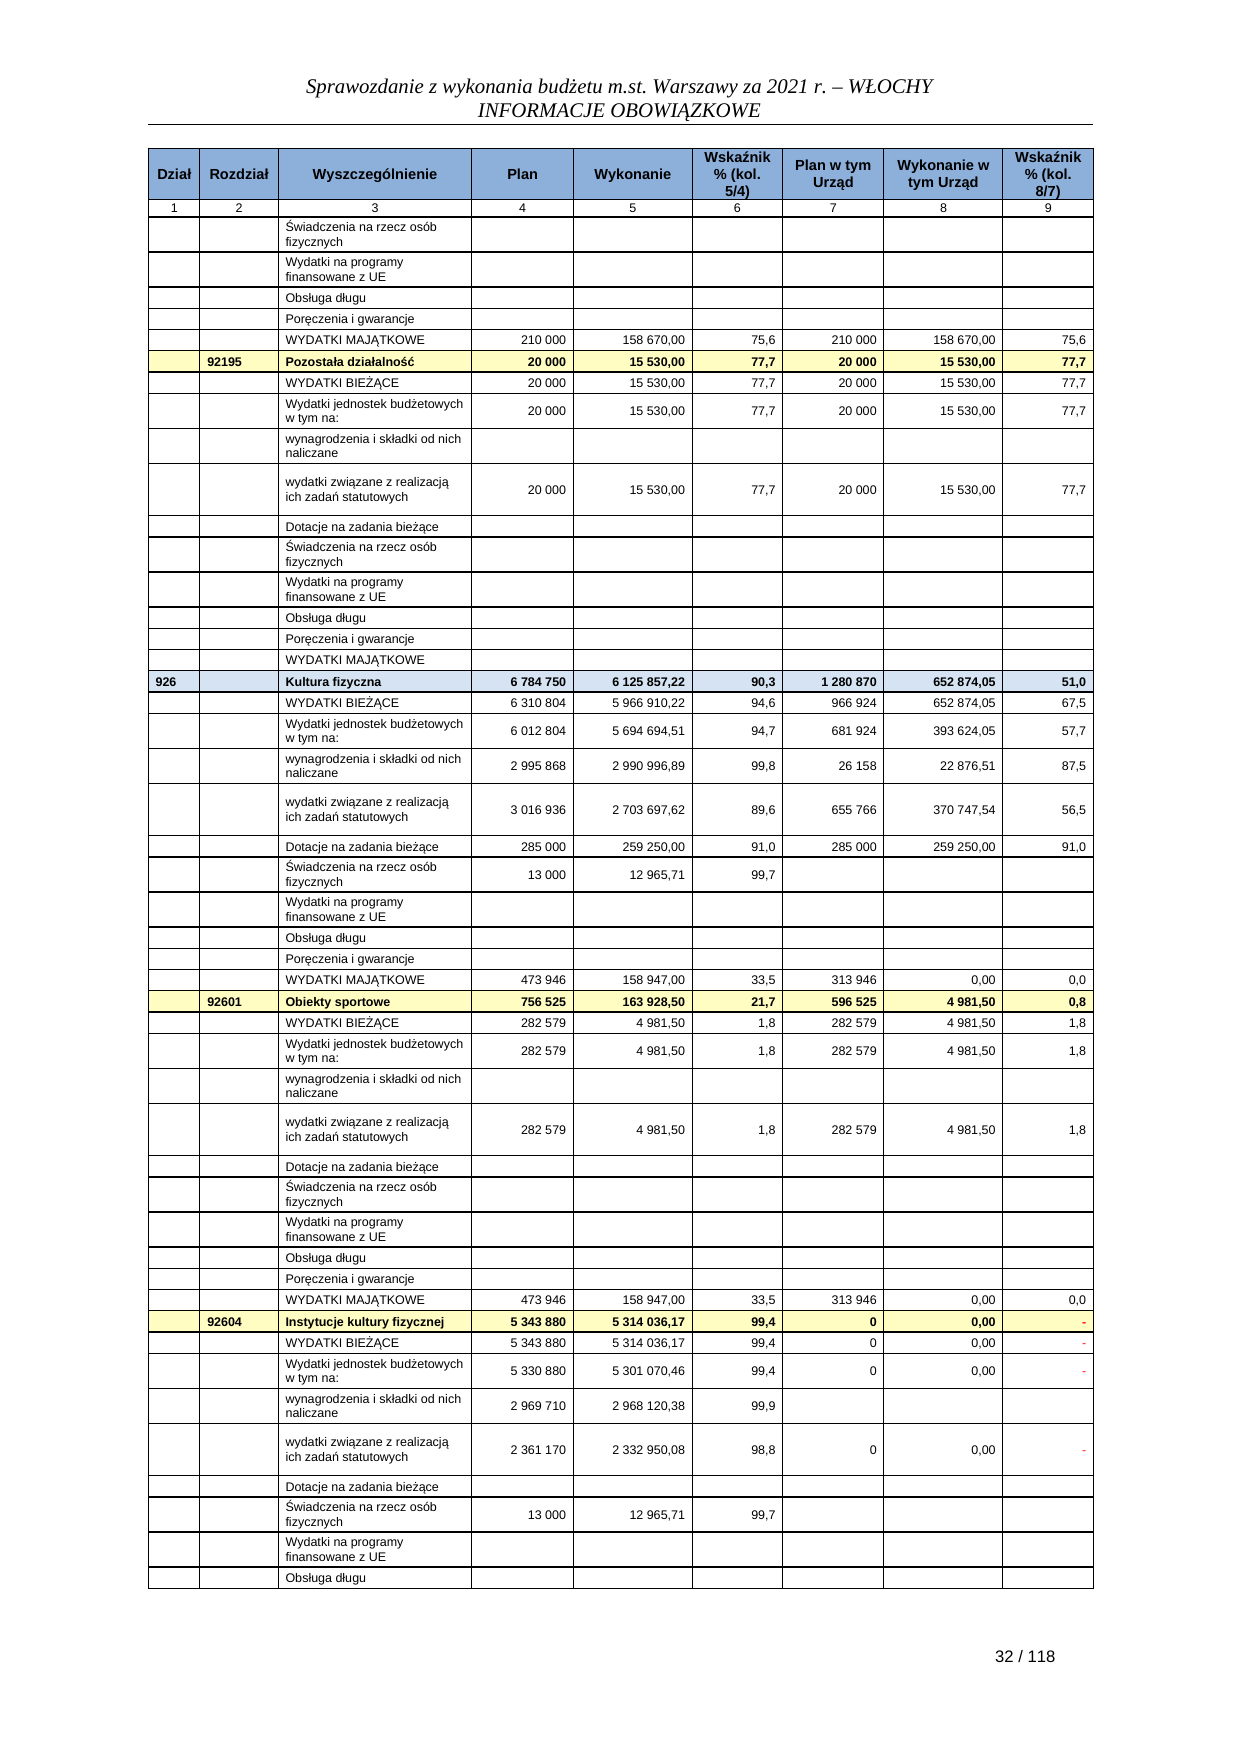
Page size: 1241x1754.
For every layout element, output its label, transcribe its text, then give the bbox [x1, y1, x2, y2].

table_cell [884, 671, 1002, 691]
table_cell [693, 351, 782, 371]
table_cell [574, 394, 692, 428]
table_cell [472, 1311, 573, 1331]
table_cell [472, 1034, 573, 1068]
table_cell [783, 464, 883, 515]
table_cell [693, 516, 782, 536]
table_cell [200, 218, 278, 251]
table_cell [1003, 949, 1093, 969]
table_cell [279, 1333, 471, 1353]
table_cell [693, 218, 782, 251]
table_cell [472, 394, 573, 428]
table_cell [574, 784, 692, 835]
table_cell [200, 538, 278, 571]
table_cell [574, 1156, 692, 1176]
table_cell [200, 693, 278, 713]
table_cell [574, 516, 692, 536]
table_cell 2 [200, 200, 278, 216]
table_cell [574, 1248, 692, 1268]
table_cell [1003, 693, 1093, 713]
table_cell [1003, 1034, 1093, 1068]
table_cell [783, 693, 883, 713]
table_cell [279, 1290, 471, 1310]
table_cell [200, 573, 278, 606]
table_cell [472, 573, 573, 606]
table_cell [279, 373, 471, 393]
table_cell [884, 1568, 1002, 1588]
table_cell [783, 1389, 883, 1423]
table_cell 6 [693, 200, 782, 216]
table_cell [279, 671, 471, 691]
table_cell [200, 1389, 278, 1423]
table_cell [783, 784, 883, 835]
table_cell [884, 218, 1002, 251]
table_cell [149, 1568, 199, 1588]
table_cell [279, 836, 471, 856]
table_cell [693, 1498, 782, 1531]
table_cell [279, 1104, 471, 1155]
table_cell 5 [574, 200, 692, 216]
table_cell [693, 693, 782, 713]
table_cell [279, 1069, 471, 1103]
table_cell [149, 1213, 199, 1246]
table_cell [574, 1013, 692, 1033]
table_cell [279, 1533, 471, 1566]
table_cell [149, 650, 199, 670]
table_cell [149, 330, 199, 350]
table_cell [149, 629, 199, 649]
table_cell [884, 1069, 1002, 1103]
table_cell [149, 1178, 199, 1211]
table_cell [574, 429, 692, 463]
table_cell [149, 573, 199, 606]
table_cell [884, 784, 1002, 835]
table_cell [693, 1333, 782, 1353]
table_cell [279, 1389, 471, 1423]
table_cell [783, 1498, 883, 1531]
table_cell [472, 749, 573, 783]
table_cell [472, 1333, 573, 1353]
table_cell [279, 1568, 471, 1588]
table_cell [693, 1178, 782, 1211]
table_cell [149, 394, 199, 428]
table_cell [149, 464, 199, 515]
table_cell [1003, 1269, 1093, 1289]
table_cell 4 [472, 200, 573, 216]
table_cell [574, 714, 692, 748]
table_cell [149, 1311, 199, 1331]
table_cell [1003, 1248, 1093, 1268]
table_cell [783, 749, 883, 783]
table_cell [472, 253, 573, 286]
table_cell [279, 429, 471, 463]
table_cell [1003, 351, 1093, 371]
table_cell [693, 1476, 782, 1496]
table_header Plan [472, 149, 573, 199]
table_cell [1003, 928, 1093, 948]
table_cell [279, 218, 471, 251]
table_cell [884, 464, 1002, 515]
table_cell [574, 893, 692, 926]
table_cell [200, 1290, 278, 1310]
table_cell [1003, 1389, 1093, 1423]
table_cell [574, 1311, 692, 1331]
table_header Wskaźnik % (kol. 8/7) [1003, 149, 1093, 199]
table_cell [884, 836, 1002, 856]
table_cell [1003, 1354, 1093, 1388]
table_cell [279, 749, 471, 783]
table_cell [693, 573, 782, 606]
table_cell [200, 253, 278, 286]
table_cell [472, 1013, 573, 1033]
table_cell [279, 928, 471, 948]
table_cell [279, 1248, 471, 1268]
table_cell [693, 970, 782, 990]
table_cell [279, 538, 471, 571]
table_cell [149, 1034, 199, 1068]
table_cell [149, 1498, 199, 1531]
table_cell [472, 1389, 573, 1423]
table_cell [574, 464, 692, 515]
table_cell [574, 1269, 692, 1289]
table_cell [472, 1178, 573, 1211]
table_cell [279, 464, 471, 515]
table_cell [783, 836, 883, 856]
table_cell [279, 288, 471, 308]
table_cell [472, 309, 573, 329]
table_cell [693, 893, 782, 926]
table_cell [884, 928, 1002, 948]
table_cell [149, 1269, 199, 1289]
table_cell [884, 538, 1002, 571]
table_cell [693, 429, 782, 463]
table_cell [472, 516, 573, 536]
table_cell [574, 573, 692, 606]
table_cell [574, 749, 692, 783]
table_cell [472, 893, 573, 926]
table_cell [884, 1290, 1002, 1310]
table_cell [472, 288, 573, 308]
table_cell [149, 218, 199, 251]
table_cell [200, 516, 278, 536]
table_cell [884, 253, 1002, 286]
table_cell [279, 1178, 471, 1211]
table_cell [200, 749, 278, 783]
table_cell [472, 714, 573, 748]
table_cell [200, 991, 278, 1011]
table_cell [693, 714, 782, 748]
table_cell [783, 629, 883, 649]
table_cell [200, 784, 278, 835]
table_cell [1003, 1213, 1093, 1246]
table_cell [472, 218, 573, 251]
table_header Wyszczególnienie [279, 149, 471, 199]
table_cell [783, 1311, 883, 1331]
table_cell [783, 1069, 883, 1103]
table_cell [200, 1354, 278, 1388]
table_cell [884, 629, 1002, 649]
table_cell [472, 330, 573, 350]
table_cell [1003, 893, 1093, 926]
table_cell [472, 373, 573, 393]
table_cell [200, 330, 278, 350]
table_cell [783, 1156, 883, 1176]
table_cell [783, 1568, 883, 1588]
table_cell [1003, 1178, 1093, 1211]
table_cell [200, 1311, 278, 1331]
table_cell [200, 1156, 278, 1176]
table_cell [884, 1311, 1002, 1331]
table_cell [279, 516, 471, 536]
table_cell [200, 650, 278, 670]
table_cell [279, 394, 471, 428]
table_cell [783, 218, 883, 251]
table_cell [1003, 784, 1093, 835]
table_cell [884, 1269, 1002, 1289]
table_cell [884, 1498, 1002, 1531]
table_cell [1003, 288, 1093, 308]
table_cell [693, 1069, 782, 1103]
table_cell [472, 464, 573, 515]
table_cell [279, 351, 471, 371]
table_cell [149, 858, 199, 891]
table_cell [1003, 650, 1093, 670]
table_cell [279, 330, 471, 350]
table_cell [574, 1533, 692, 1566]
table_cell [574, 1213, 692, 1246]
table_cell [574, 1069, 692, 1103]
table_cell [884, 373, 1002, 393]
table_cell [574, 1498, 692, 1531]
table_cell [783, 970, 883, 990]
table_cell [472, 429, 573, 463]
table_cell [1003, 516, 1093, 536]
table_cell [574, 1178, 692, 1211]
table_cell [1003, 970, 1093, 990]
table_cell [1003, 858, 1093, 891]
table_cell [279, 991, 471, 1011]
table_header Wykonanie w tym Urząd [884, 149, 1002, 199]
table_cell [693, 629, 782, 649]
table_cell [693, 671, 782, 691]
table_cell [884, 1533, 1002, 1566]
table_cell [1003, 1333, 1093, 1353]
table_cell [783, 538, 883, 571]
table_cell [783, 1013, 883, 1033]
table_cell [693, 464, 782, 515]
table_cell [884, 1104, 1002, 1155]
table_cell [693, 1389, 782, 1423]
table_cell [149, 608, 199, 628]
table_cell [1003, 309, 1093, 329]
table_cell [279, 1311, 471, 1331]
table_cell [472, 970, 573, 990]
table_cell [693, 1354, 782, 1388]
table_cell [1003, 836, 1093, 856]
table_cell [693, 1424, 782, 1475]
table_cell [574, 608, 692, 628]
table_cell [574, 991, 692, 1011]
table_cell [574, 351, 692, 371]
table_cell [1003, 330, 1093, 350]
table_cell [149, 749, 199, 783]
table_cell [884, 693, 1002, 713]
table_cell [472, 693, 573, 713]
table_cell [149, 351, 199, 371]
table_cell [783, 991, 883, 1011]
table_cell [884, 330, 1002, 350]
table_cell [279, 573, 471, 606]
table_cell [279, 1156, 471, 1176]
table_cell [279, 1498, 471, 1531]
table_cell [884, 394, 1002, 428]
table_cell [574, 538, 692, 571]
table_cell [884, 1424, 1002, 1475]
table_header Dział [149, 149, 199, 199]
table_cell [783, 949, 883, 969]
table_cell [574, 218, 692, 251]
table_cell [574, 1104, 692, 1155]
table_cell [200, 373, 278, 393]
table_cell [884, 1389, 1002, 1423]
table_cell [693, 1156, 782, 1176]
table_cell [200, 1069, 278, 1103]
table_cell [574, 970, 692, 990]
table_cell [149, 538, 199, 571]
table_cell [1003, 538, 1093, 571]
table_cell 1 [149, 200, 199, 216]
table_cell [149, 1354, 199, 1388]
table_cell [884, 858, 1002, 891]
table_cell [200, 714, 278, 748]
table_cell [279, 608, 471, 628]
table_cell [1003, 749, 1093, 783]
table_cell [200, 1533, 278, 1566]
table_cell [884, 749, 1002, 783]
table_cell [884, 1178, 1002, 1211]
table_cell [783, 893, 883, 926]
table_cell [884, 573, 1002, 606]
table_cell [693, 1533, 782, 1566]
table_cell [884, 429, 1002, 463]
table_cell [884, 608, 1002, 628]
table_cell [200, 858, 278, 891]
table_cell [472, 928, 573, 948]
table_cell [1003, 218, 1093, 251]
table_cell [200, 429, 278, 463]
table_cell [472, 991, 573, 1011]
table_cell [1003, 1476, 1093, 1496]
table_cell 7 [783, 200, 883, 216]
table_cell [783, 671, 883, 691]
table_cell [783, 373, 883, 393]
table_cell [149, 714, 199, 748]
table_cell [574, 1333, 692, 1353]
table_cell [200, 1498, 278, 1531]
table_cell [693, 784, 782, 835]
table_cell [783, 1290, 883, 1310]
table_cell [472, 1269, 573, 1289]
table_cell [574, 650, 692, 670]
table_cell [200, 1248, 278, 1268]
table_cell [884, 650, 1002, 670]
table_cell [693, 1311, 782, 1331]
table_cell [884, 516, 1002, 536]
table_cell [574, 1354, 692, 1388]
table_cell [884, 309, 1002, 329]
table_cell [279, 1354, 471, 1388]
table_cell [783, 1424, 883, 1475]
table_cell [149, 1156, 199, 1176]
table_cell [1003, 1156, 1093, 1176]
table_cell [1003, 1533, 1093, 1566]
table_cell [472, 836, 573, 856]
table_header Wskaźnik % (kol. 5/4) [693, 149, 782, 199]
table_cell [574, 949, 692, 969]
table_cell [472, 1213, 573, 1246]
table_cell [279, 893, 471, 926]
table_header Wykonanie [574, 149, 692, 199]
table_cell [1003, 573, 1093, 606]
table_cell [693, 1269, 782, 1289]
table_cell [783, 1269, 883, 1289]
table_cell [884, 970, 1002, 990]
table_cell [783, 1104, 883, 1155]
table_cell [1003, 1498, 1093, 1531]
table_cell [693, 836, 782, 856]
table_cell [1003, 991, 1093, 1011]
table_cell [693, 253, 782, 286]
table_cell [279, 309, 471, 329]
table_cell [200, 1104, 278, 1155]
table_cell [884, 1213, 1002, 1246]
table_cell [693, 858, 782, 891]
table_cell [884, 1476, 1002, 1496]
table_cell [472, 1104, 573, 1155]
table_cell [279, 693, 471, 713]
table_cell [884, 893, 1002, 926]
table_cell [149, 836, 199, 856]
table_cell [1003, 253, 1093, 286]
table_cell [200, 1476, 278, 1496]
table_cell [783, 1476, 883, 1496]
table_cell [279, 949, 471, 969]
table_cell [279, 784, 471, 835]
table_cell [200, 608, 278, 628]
table_cell 3 [279, 200, 471, 216]
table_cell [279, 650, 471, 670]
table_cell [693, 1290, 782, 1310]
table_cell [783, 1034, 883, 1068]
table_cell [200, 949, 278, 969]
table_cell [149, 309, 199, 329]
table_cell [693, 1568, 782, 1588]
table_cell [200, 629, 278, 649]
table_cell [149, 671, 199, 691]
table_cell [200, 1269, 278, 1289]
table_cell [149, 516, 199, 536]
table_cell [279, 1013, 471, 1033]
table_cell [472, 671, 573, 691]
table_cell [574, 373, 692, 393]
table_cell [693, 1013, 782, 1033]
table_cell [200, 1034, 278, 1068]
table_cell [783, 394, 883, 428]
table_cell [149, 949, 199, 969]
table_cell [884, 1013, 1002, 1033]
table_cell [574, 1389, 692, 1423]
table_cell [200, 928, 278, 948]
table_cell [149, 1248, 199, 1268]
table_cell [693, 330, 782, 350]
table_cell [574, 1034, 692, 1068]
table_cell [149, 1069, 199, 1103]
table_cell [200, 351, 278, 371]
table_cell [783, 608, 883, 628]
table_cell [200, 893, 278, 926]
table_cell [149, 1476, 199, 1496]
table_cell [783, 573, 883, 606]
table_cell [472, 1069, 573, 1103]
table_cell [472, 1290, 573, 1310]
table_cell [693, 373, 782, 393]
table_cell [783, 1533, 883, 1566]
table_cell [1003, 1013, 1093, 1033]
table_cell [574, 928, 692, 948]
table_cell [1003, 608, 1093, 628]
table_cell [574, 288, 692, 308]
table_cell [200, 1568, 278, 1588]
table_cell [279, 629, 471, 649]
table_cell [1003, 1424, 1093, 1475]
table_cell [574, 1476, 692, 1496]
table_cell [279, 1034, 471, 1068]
table_header Plan w tym Urząd [783, 149, 883, 199]
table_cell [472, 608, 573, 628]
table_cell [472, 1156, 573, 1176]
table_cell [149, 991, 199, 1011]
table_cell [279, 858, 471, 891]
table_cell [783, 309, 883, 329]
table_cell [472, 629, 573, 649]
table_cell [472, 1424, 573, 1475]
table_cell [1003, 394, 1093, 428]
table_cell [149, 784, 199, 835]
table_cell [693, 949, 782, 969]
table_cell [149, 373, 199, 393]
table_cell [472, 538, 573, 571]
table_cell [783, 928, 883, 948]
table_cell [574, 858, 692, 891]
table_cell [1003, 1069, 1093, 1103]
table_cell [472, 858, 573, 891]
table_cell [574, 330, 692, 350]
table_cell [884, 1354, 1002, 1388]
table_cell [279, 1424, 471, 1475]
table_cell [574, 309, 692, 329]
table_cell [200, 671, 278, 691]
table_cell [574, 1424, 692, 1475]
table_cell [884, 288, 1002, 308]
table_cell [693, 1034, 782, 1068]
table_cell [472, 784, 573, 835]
table_header Rozdział [200, 149, 278, 199]
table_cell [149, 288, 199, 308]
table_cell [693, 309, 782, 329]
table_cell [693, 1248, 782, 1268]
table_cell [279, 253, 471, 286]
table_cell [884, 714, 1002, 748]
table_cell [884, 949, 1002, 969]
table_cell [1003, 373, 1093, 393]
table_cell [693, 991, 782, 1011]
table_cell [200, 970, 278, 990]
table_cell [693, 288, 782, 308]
table_cell 8 [884, 200, 1002, 216]
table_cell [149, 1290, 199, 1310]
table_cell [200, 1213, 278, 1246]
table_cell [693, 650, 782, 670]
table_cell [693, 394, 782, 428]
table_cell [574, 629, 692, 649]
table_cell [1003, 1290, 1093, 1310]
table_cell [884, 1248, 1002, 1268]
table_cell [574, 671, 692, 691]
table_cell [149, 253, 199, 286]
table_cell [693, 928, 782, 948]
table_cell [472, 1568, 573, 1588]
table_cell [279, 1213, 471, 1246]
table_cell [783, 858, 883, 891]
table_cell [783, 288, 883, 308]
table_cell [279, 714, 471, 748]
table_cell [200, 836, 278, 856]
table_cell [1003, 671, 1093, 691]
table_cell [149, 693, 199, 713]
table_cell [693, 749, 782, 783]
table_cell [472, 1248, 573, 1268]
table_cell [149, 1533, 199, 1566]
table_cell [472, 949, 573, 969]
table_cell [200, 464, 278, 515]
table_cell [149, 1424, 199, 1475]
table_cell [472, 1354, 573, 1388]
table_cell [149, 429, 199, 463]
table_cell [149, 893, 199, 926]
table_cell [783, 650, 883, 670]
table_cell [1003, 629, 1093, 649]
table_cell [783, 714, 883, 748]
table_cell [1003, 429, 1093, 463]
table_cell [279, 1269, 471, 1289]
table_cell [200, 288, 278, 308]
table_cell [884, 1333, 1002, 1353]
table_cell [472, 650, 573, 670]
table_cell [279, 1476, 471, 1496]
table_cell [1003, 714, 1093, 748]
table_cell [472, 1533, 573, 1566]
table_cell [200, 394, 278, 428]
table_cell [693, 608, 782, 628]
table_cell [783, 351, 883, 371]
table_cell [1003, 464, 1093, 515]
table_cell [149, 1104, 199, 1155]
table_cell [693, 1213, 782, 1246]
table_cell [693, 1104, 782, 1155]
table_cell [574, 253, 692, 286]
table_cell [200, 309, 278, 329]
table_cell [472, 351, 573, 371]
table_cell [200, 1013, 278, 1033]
table_cell 9 [1003, 200, 1093, 216]
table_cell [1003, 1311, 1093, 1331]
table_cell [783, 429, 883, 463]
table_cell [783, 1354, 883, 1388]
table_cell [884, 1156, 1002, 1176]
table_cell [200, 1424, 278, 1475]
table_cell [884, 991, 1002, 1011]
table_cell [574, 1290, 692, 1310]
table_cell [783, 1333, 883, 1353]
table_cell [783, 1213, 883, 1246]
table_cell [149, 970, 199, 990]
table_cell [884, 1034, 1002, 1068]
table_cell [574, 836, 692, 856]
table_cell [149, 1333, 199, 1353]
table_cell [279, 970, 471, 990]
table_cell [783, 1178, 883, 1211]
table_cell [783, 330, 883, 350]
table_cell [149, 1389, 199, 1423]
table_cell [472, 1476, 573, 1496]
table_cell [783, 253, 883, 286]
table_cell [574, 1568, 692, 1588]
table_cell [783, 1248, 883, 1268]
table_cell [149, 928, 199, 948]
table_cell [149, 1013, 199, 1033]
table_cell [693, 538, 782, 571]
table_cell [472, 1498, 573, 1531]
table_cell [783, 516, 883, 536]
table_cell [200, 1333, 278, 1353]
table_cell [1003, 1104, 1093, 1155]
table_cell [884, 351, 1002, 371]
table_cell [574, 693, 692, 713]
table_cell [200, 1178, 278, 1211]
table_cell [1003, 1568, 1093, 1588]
